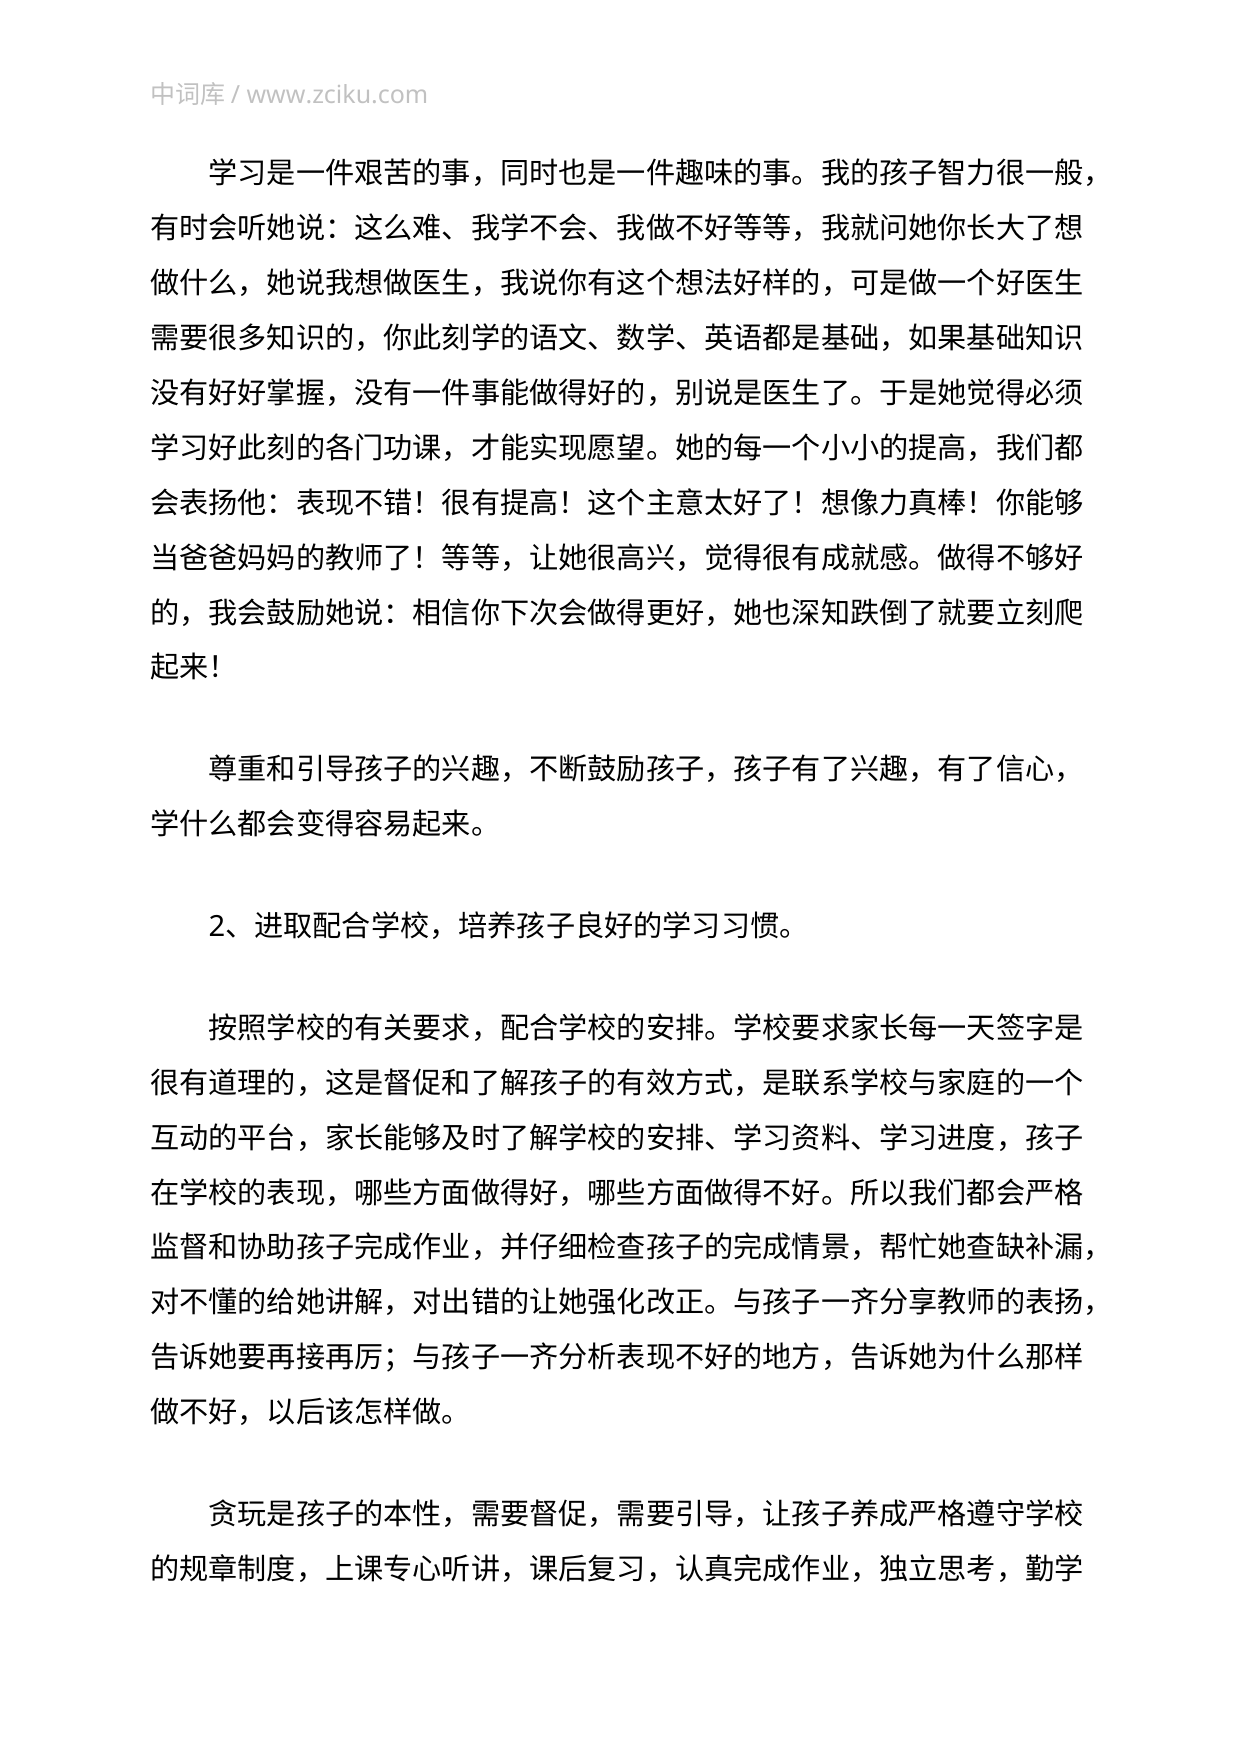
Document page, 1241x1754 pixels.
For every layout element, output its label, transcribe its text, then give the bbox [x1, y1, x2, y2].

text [150, 1491, 1090, 1588]
text 2、进取配合学校，培养孩子良好的学习习惯。 [150, 902, 1090, 945]
text 尊重和引导孩子的兴趣，不断鼓励孩子，孩子有了兴趣，有了信心，学什么都会变得容易起来。 [150, 746, 1090, 843]
text 按照学校的有关要求，配合学校的安排。学校要求家长每一天签字是很有道理的，这是督促和了解孩子的有效方式，是联系学校与家庭的一个互动的平台，家长能够及时了解学校的安排、学习资料、学习进度，孩子在学校的表现，哪些方面做得好，哪些方面做得不好。所以我们都会严格监督和协助孩子完成作业，并仔细检查孩子的完成情景，帮忙她查缺补漏，对不懂的给她讲解，对出错的让她强化改正。与孩子一齐分享教师的表扬，告诉她要再接再厉；与孩子一齐分析表现不好的地方，告诉她为什么那样做不好，以后该怎样做。 [150, 1004, 1090, 1431]
text 学习是一件艰苦的事，同时也是一件趣味的事。我的孩子智力很一般，有时会听她说：这么难、我学不会、我做不好等等，我就问她你长大了想做什么，她说我想做医生，我说你有这个想法好样的，可是做一个好医生需要很多知识的，你此刻学的语文、数学、英语都是基础，如果基础知识没有好好掌握，没有一件事能做得好的，别说是医生了。于是她觉得必须学习好此刻的各门功课，才能实现愿望。她的每一个小小的提高，我们都会表扬他：表现不错！很有提高！这个主意太好了！想像力真棒！你能够当爸爸妈妈的教师了！等等，让她很高兴，觉得很有成就感。做得不够好的，我会鼓励她说：相信你下次会做得更好，她也深知跌倒了就要立刻爬起来！ [150, 150, 1090, 686]
